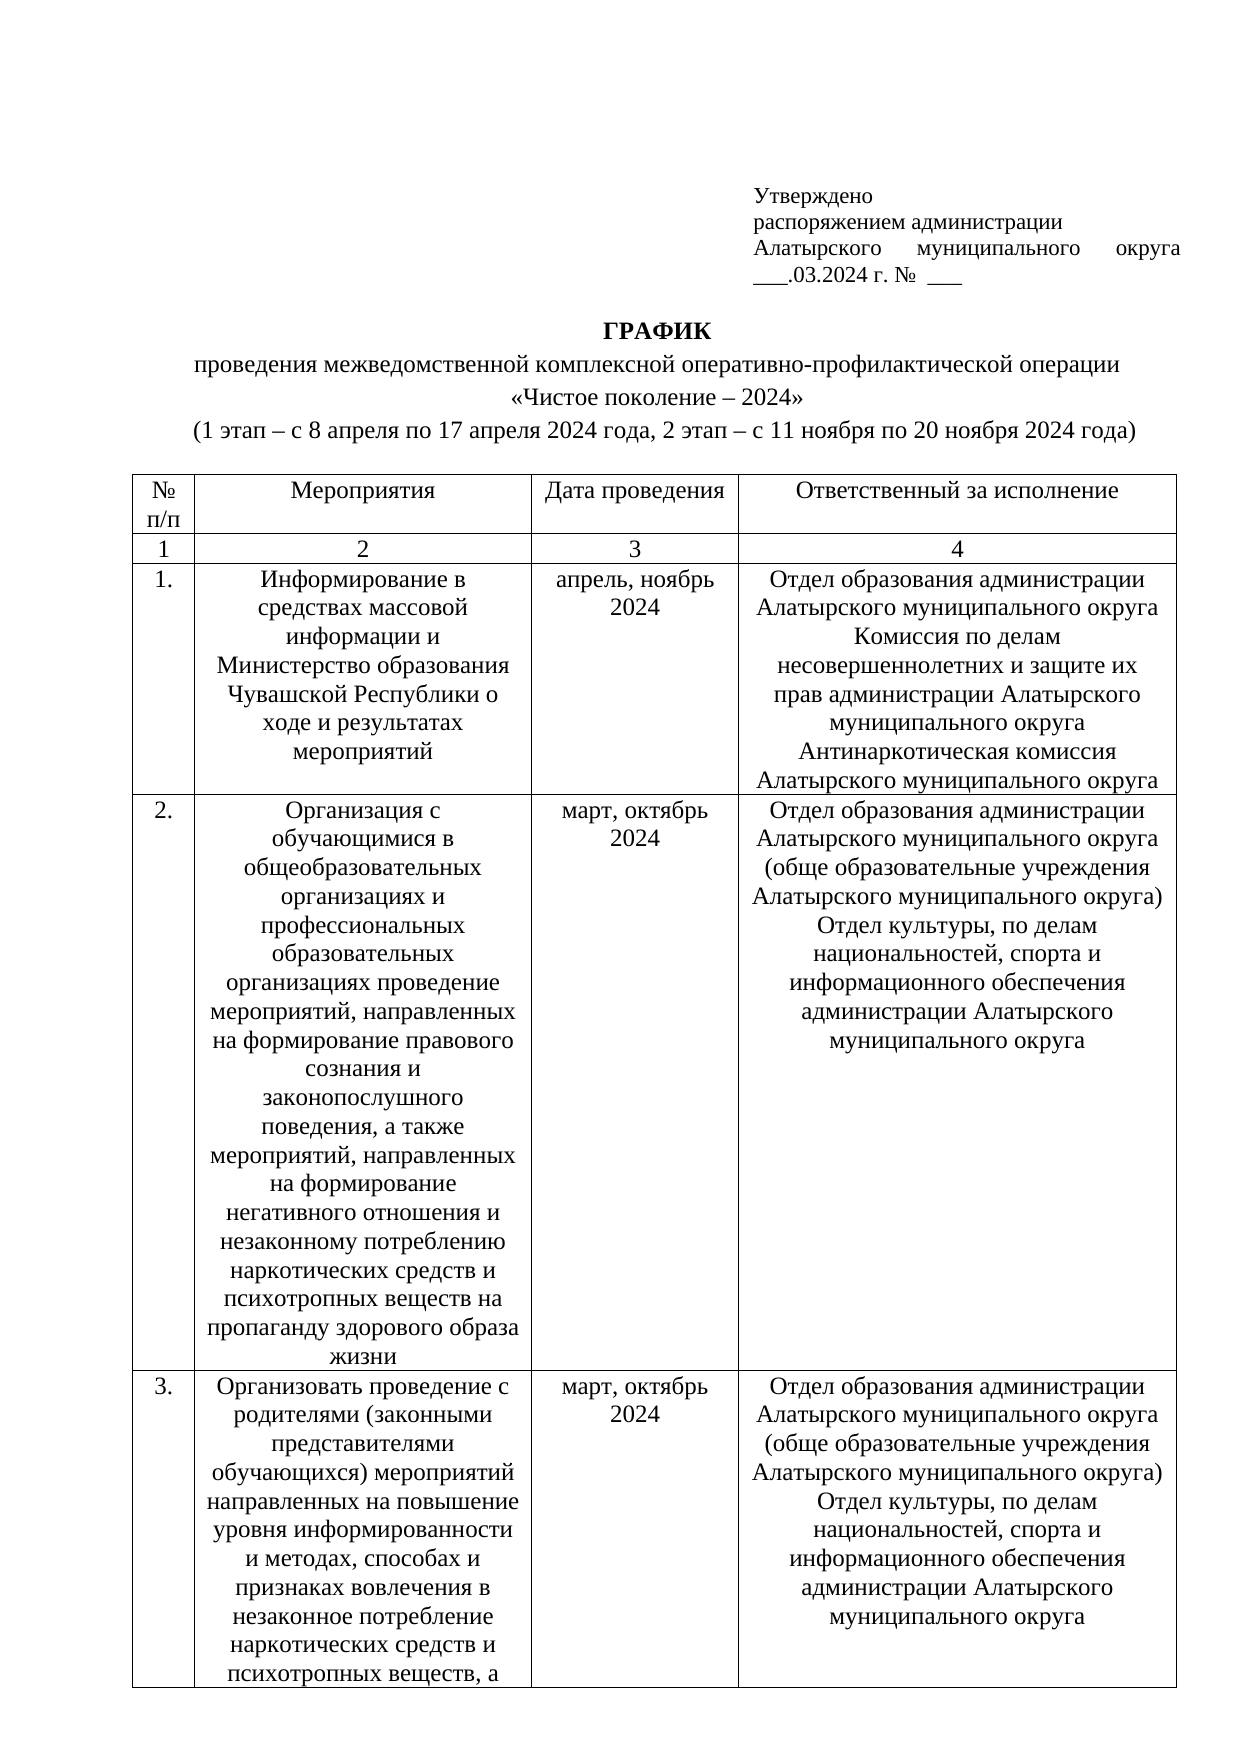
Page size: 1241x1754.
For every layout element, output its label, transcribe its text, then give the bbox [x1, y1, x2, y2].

table_cell 2. [133, 795, 194, 1370]
table_header Ответственный за исполнение [739, 475, 1176, 533]
table_cell Организация с обучающимися в общеобразовательных организациях и профессиональных образовательных организациях проведение мероприятий, направленных на формирование правового сознания и законопослушного поведения, а также мероприятий, направленных на формирование негативного отношения и незаконному потреблению наркотических средств и психотропных веществ на пропаганду здорового образа жизни [195, 795, 531, 1370]
table_header Дата проведения [532, 475, 738, 533]
table_cell Информирование в средствах массовой информации и Министерство образования Чувашской Республики о ходе и результатах мероприятий [195, 564, 531, 794]
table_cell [739, 1371, 1176, 1687]
table_cell 1. [133, 564, 194, 794]
table_cell 4 [739, 534, 1176, 563]
table_cell 2 [195, 534, 531, 563]
table_cell март, октябрь 2024 [532, 1371, 738, 1687]
text распоряжением администрации [753, 208, 1181, 234]
table_cell Отдел образования администрации Алатырского муниципального округа Комиссия по делам несовершеннолетних и защите их прав администрации Алатырского муниципального округа Антинаркотическая комиссия Алатырского муниципального округа [739, 564, 1176, 794]
text «Чистое поколение – 2024» [133, 382, 1181, 411]
text проведения межведомственной комплексной оперативно-профилактической операции [133, 349, 1181, 378]
text Алатырского муниципального округа ___.03.2024 г. № ___ [753, 234, 1181, 287]
text Утверждено [753, 182, 1181, 208]
table_header № п/п [133, 475, 194, 533]
table_cell 3 [532, 534, 738, 563]
table_header Мероприятия [195, 475, 531, 533]
table_cell 3. [133, 1371, 194, 1687]
text ГРАФИК [133, 316, 1181, 344]
text (1 этап – с 8 апреля по 17 апреля 2024 года, 2 этап – с 11 ноября по 20 ноября 2024 года) [133, 415, 1196, 444]
table_cell 1 [133, 534, 194, 563]
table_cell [195, 1371, 531, 1687]
table_cell март, октябрь 2024 [532, 795, 738, 1370]
table_cell апрель, ноябрь 2024 [532, 564, 738, 794]
